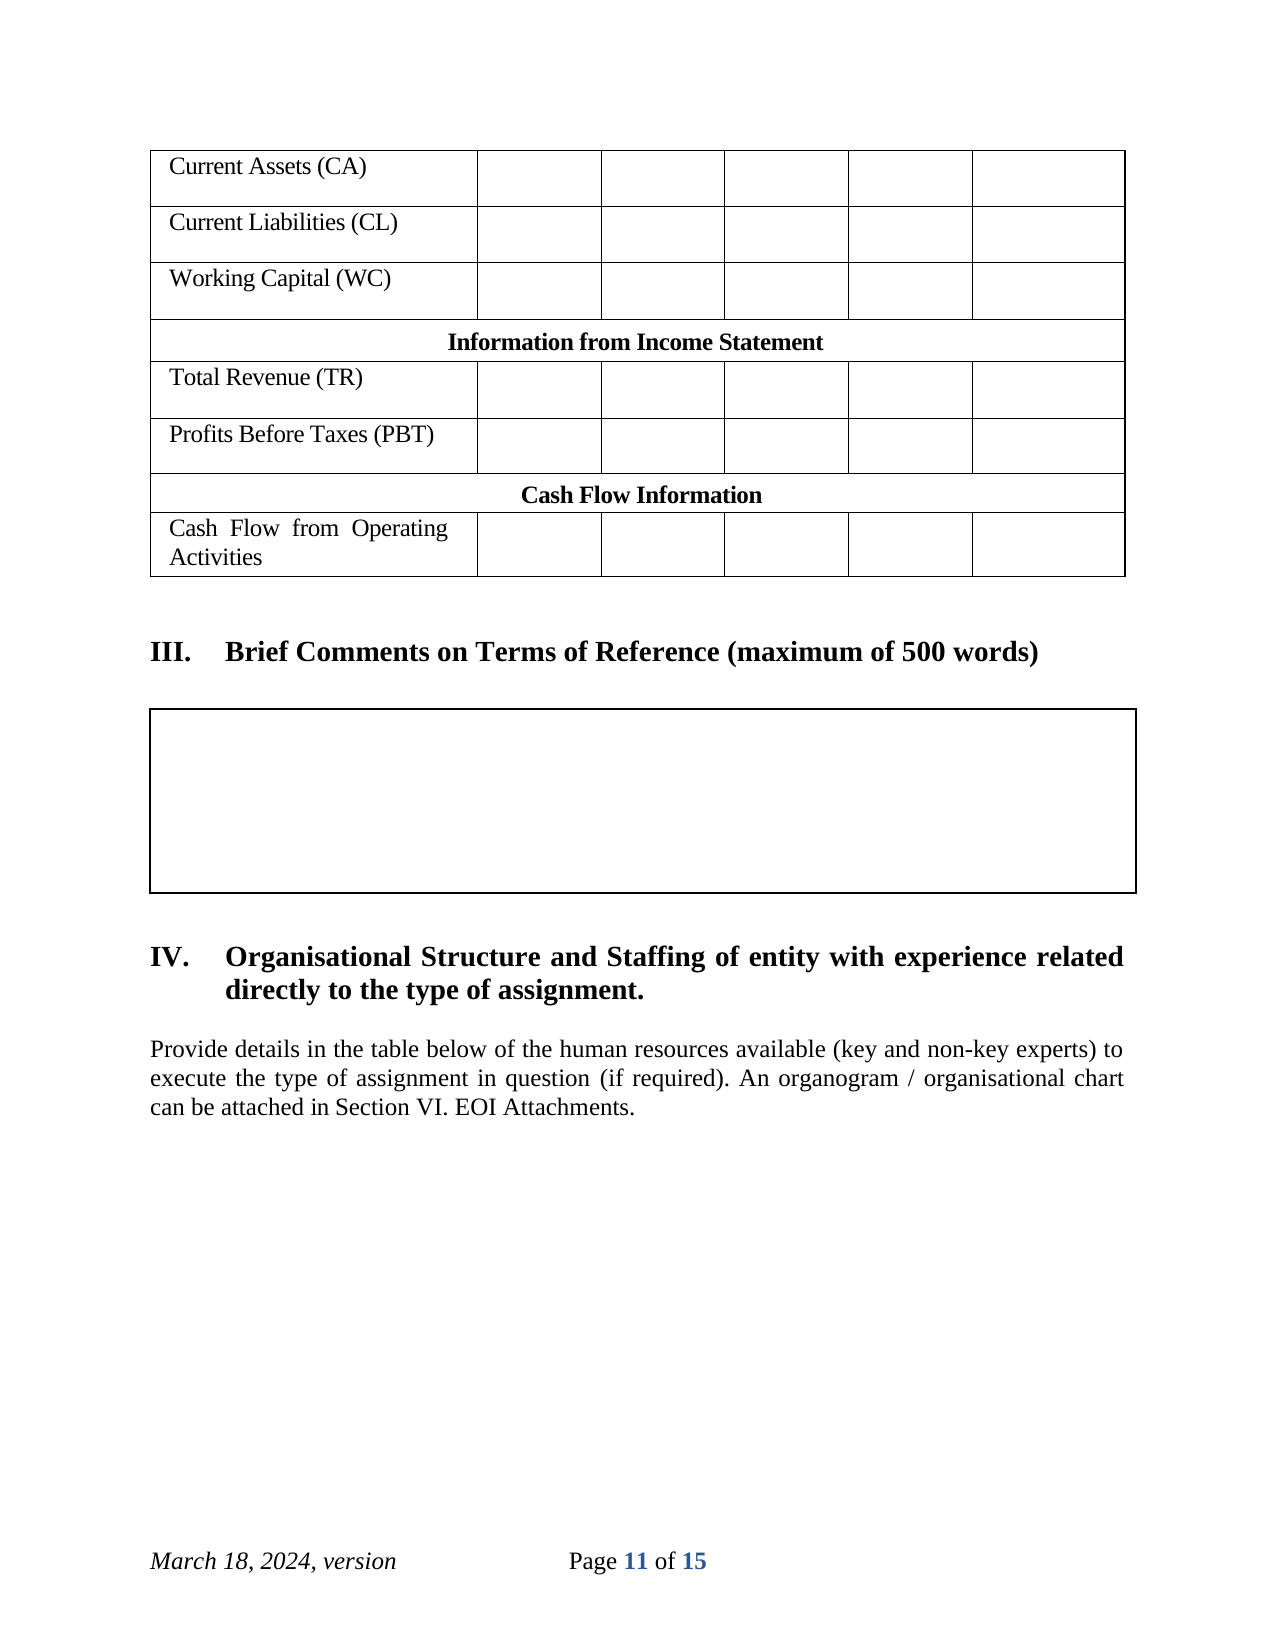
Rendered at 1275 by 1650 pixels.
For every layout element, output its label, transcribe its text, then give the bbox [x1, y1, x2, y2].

table_cell Cash Flow Information [151, 474, 1124, 512]
table_cell [849, 151, 972, 206]
table_cell [725, 207, 848, 262]
table_cell [973, 263, 1124, 319]
table_cell [849, 263, 972, 319]
table_cell [602, 513, 724, 576]
table_cell [478, 263, 601, 319]
table_cell Current Assets (CA) [151, 151, 477, 206]
table_cell [849, 362, 972, 418]
table_cell [602, 151, 724, 206]
table_cell Working Capital (WC) [151, 263, 477, 319]
table_cell Total Revenue (TR) [151, 362, 477, 418]
table_cell [973, 513, 1124, 576]
text III. Brief Comments on Terms of Reference (maximum of 500 words) [150, 634, 1125, 668]
table_cell [478, 419, 601, 473]
table_cell [478, 362, 601, 418]
table_cell [973, 419, 1124, 473]
table_cell [602, 362, 724, 418]
table_cell Cash Flow from Operating Activities [151, 513, 477, 576]
table_cell [849, 513, 972, 576]
table_cell Information from Income Statement [151, 320, 1124, 361]
table_cell [849, 207, 972, 262]
table_cell [478, 513, 601, 576]
table_cell [725, 419, 848, 473]
table_cell [725, 151, 848, 206]
table_cell [725, 362, 848, 418]
table_cell [602, 207, 724, 262]
table_cell [602, 263, 724, 319]
table_cell [478, 207, 601, 262]
table_cell [973, 362, 1124, 418]
table_cell [725, 263, 848, 319]
table_cell [849, 419, 972, 473]
table_cell [602, 419, 724, 473]
table_cell [725, 513, 848, 576]
table_cell [478, 151, 601, 206]
table_cell Current Liabilities (CL) [151, 207, 477, 262]
table_cell Profits Before Taxes (PBT) [151, 419, 477, 473]
table_cell [973, 207, 1124, 262]
text Provide details in the table below of the human resources available (key and non-key experts) to execute the type of assignment in question (if required). An organogram / organisational chart can be attached in Section VI. EOI Attachments. [150, 1034, 1125, 1121]
list Organisational Structure and Staffing of entity with experience related directly to the type of assignment. [150, 939, 1125, 1006]
table_cell [973, 151, 1124, 206]
